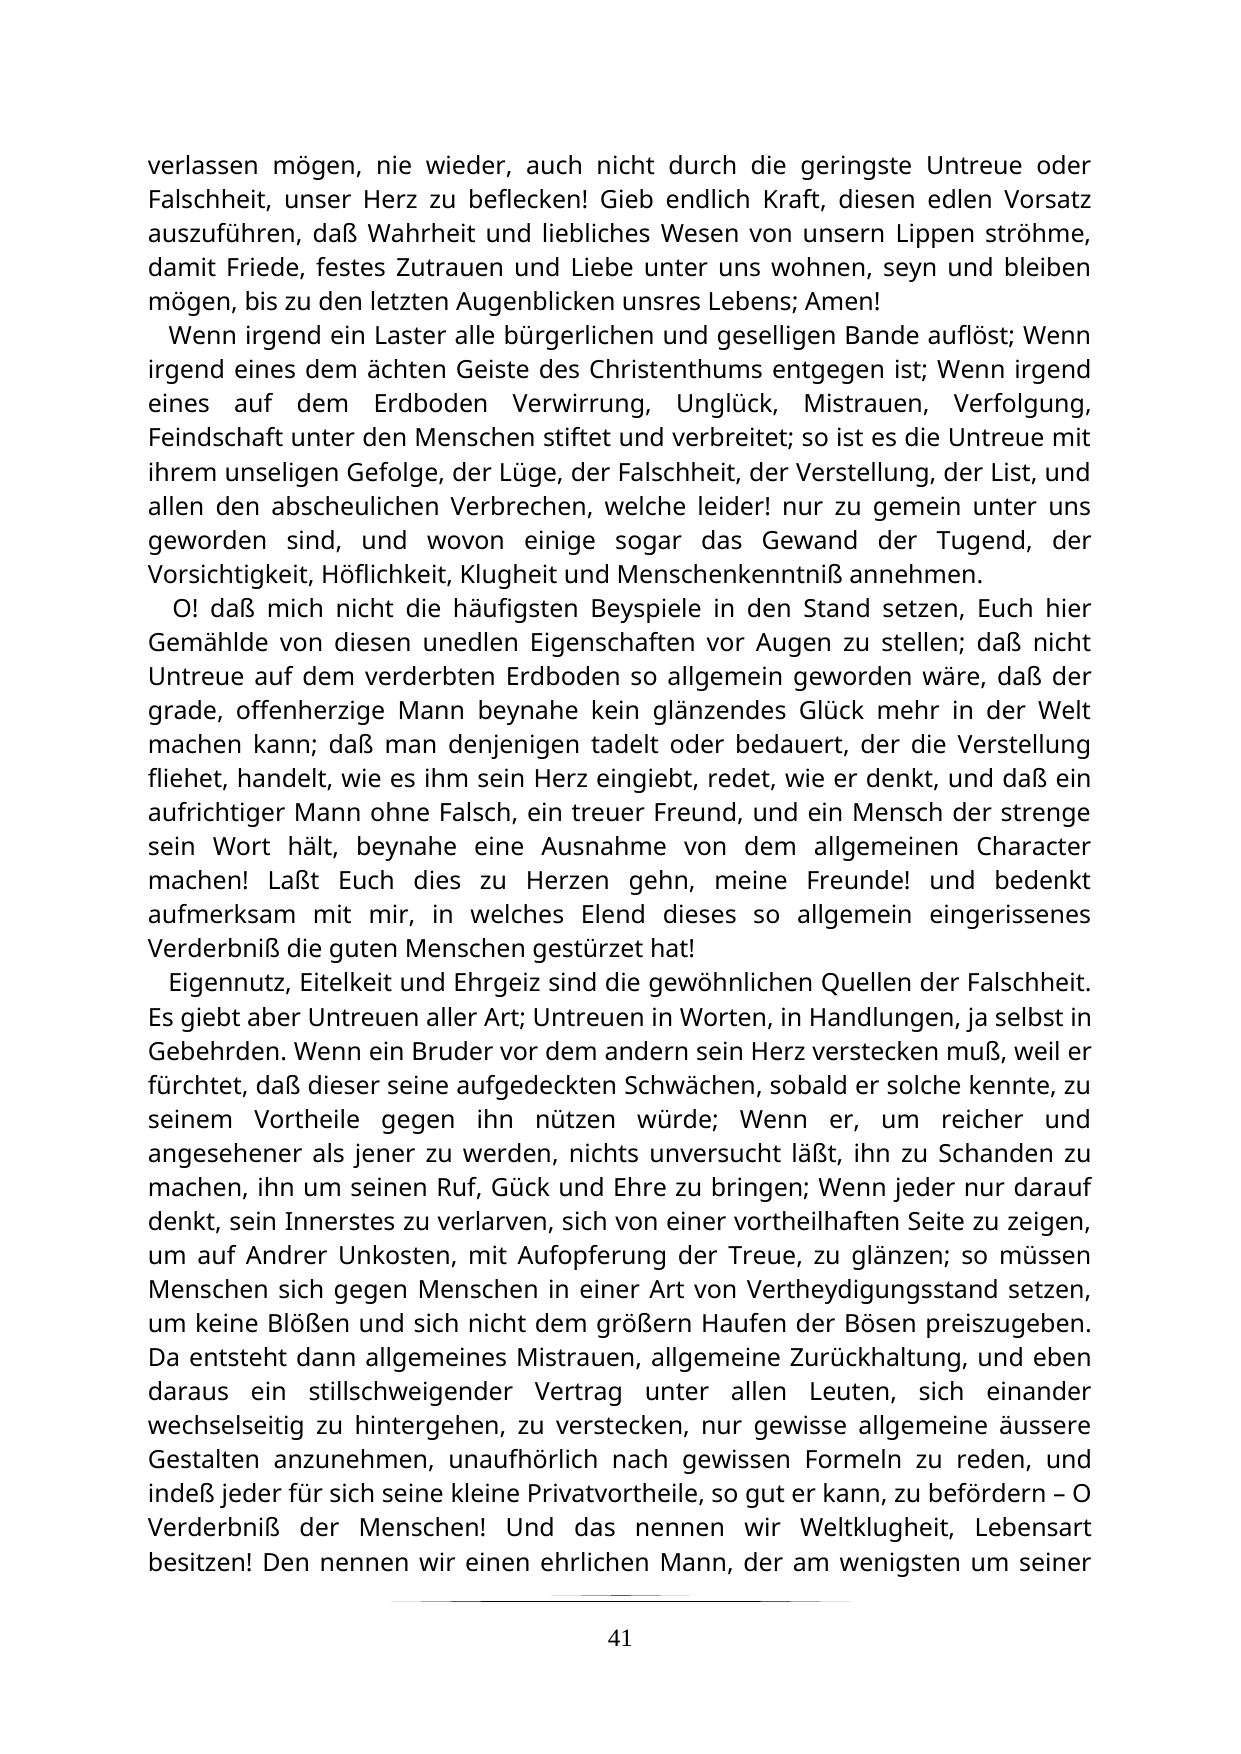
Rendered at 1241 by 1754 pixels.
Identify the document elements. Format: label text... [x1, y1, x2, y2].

text Wenn irgend ein Laster alle bürgerlichen und geselligen Bande auflöst; Wenn irgend eines dem ächten Geiste des Christenthums entgegen ist; Wenn irgend eines auf dem Erdboden Verwirrung, Unglück, Mistrauen, Verfolgung, Feindschaft unter den Menschen stiftet und verbreitet; so ist es die Untreue mit ihrem unseligen Gefolge, der Lüge, der Falschheit, der Verstellung, der List, und allen den abscheulichen Verbrechen, welche leider! nur zu gemein unter uns geworden sind, und wovon einige sogar das Gewand der Tugend, der Vorsichtigkeit, Höflichkeit, Klugheit und Menschenkenntniß annehmen. [148, 318, 1093, 590]
text O! daß mich nicht die häufigsten Beyspiele in den Stand setzen, Euch hier Gemählde von diesen unedlen Eigenschaften vor Augen zu stellen; daß nicht Untreue auf dem verderbten Erdboden so allgemein geworden wäre, daß der grade, offenherzige Mann beynahe kein glänzendes Glück mehr in der Welt machen kann; daß man denjenigen tadelt oder bedauert, der die Verstellung fliehet, handelt, wie es ihm sein Herz eingiebt, redet, wie er denkt, und daß ein aufrichtiger Mann ohne Falsch, ein treuer Freund, und ein Mensch der strenge sein Wort hält, beynahe eine Ausnahme von dem allgemeinen Character machen! Laßt Euch dies zu Herzen gehn, meine Freunde! und bedenkt aufmerksam mit mir, in welches Elend dieses so allgemein eingerissenes Verderbniß die guten Menschen gestürzet hat! [148, 590, 1093, 965]
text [148, 148, 1093, 318]
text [148, 965, 1093, 1578]
